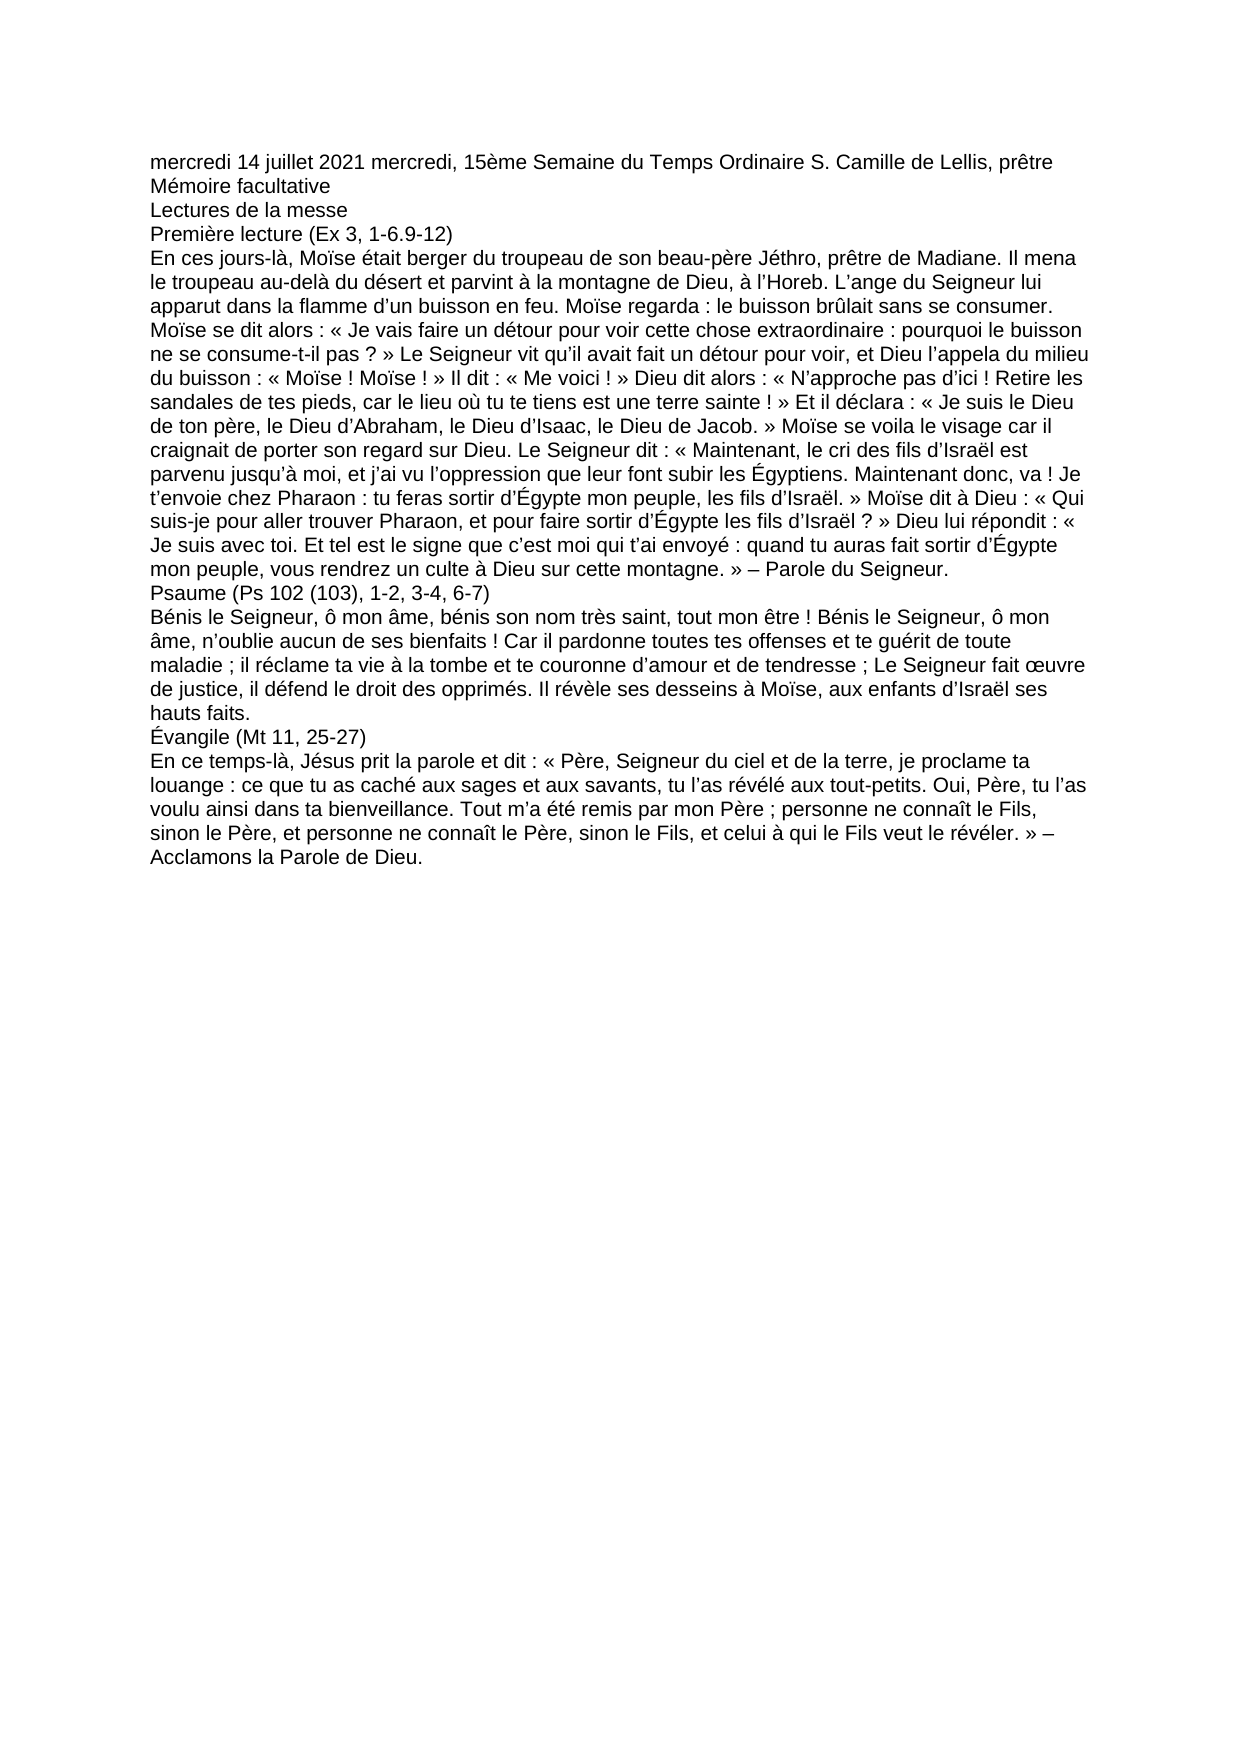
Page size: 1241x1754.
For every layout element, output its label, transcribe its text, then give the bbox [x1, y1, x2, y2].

text En ces jours-là, Moïse était berger du troupeau de son beau-père Jéthro, prêtre de Madiane. Il mena le troupeau au-delà du désert et parvint à la montagne de Dieu, à l’Horeb. L’ange du Seigneur lui apparut dans la flamme d’un buisson en feu. Moïse regarda : le buisson brûlait sans se consumer. Moïse se dit alors : « Je vais faire un détour pour voir cette chose extraordinaire : pourquoi le buisson ne se consume-t-il pas ? » Le Seigneur vit qu’il avait fait un détour pour voir, et Dieu l’appela du milieu du buisson : « Moïse ! Moïse ! » Il dit : « Me voici ! » Dieu dit alors : « N’approche pas d’ici ! Retire les sandales de tes pieds, car le lieu où tu te tiens est une terre sainte ! » Et il déclara : « Je suis le Dieu de ton père, le Dieu d’Abraham, le Dieu d’Isaac, le Dieu de Jacob. » Moïse se voila le visage car il craignait de porter son regard sur Dieu. Le Seigneur dit : « Maintenant, le cri des fils d’Israël est parvenu jusqu’à moi, et j’ai vu l’oppression que leur font subir les Égyptiens. Maintenant donc, va ! Je t’envoie chez Pharaon : tu feras sortir d’Égypte mon peuple, les fils d’Israël. » Moïse dit à Dieu : « Qui suis-je pour aller trouver Pharaon, et pour faire sortir d’Égypte les fils d’Israël ? » Dieu lui répondit : « Je suis avec toi. Et tel est le signe que c’est moi qui t’ai envoyé : quand tu auras fait sortir d’Égypte mon peuple, vous rendrez un culte à Dieu sur cette montagne. » – Parole du Seigneur. [150, 246, 1090, 581]
text En ce temps-là, Jésus prit la parole et dit : « Père, Seigneur du ciel et de la terre, je proclame ta louange : ce que tu as caché aux sages et aux savants, tu l’as révélé aux tout-petits. Oui, Père, tu l’as voulu ainsi dans ta bienveillance. Tout m’a été remis par mon Père ; personne ne connaît le Fils, sinon le Père, et personne ne connaît le Père, sinon le Fils, et celui à qui le Fils veut le révéler. » – Acclamons la Parole de Dieu. [150, 749, 1090, 869]
text Bénis le Seigneur, ô mon âme, bénis son nom très saint, tout mon être ! Bénis le Seigneur, ô mon âme, n’oublie aucun de ses bienfaits ! Car il pardonne toutes tes offenses et te guérit de toute maladie ; il réclame ta vie à la tombe et te couronne d’amour et de tendresse ; Le Seigneur fait œuvre de justice, il défend le droit des opprimés. Il révèle ses desseins à Moïse, aux enfants d’Israël ses hauts faits. [150, 605, 1090, 725]
